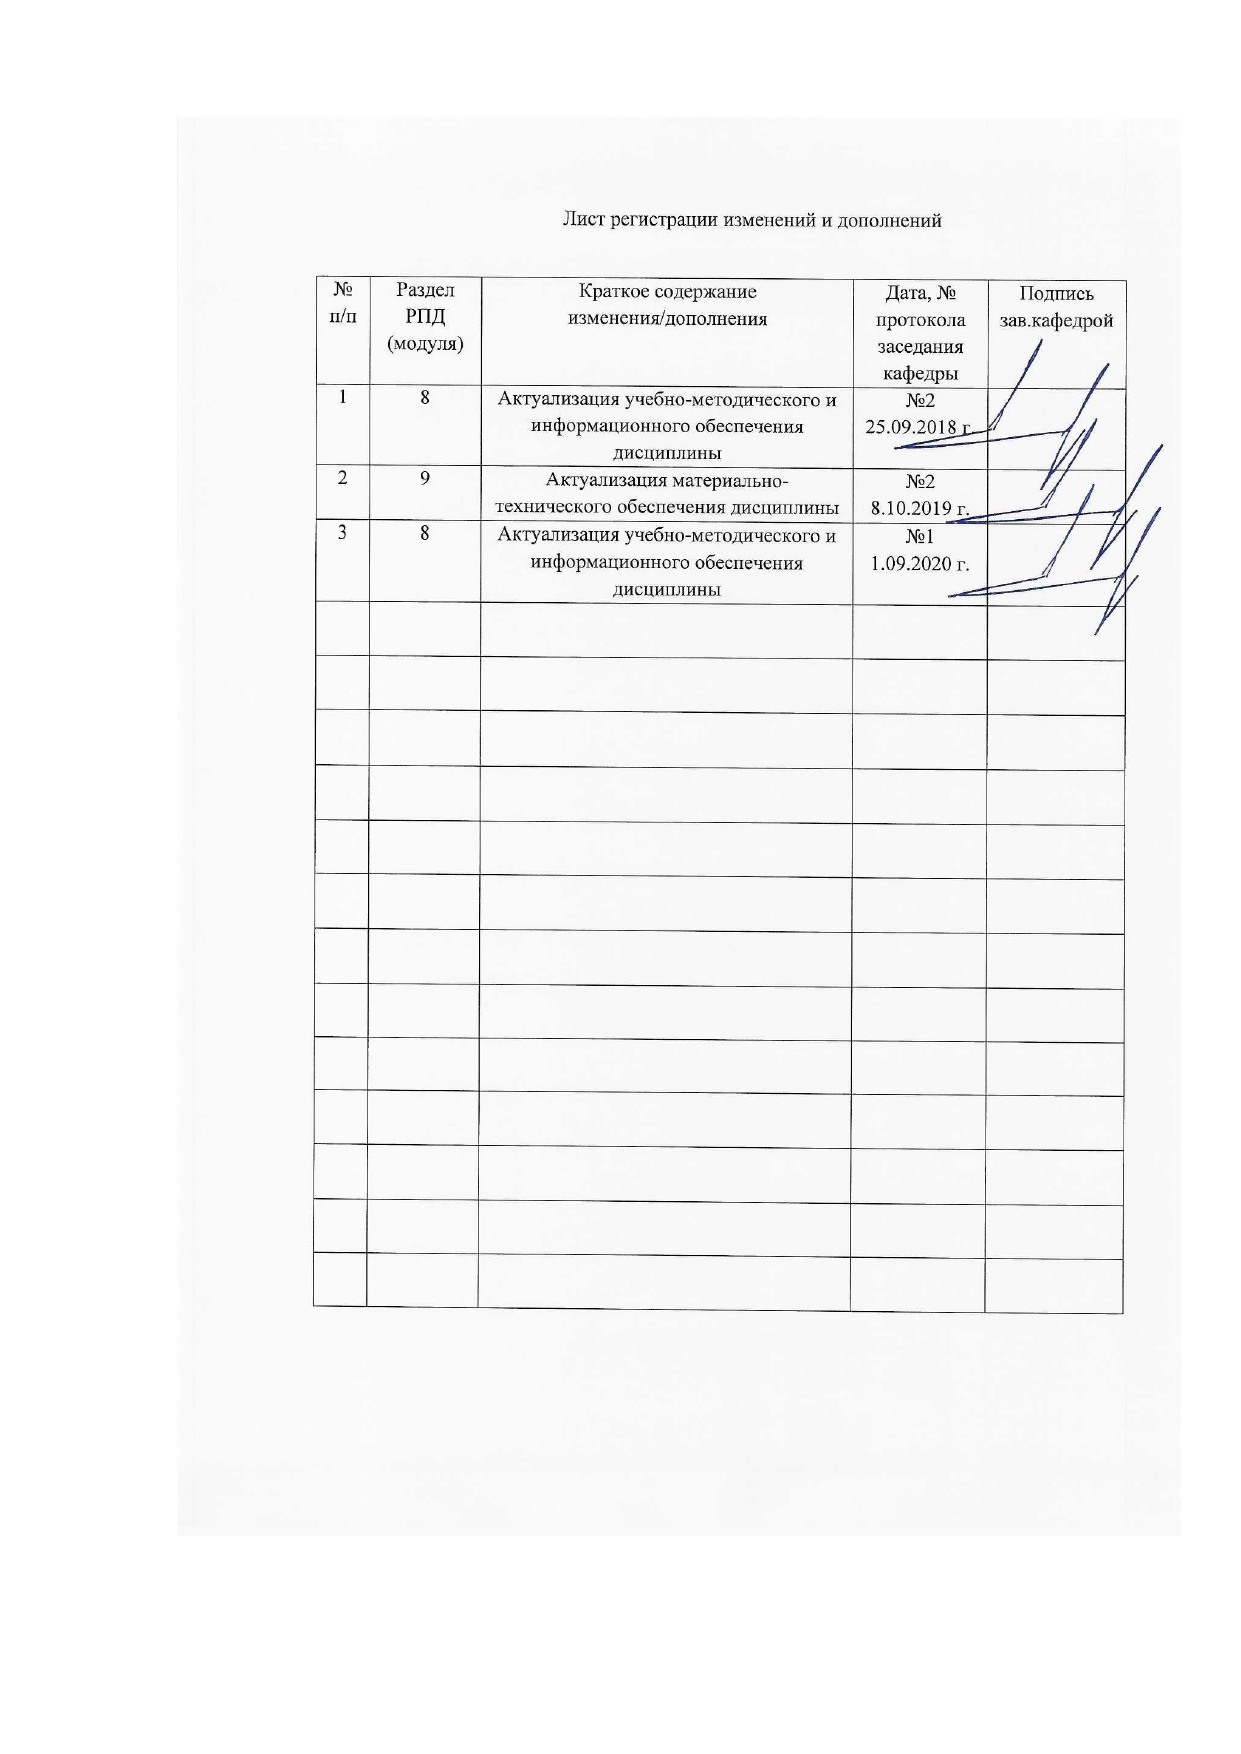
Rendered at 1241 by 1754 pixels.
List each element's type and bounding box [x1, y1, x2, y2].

picture [177, 117, 1182, 1536]
